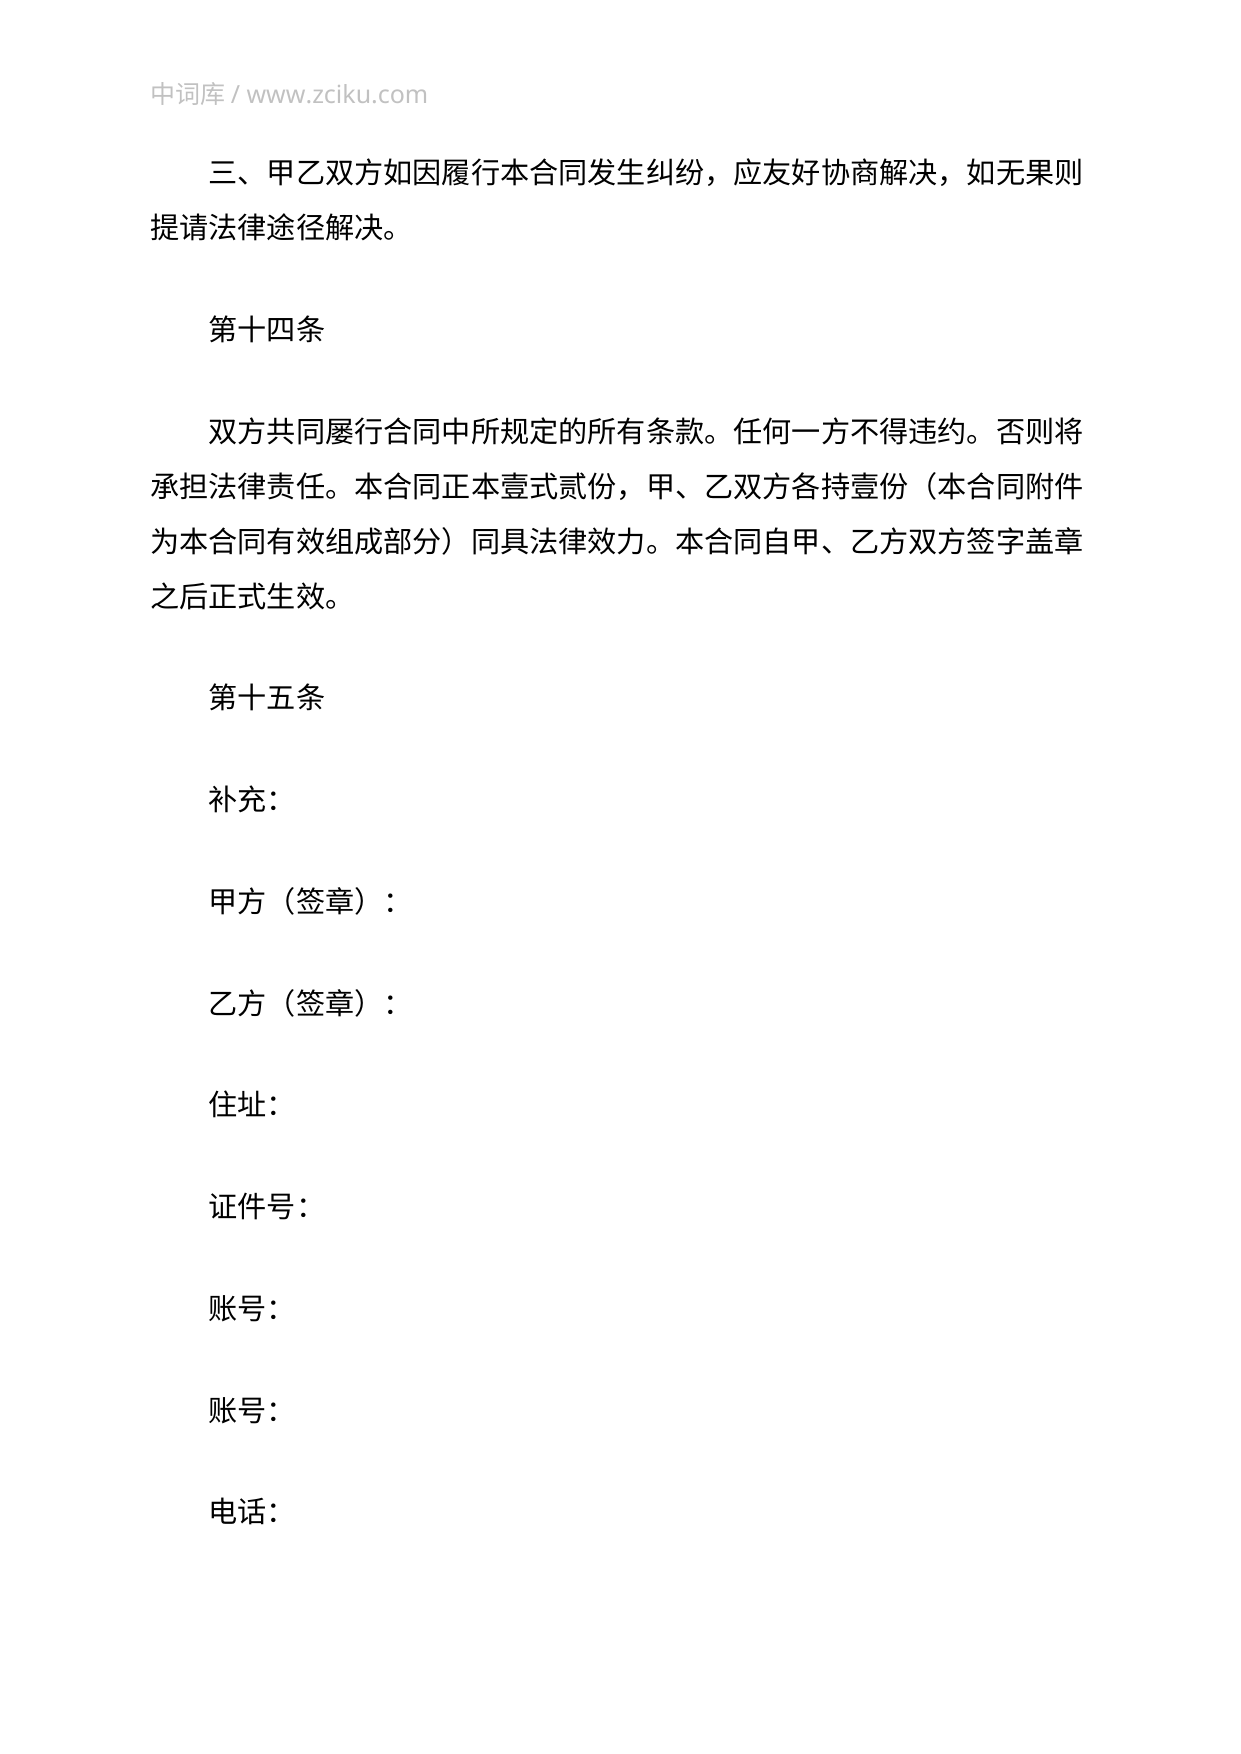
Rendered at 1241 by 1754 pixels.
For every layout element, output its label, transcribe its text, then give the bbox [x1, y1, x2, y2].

text 证件号： [150, 1184, 1090, 1226]
text 账号： [150, 1286, 1090, 1328]
text 第十四条 [150, 307, 1090, 349]
text 住址： [150, 1082, 1090, 1124]
text 补充： [150, 777, 1090, 819]
text 乙方（签章）： [150, 980, 1090, 1022]
text 三、甲乙双方如因履行本合同发生纠纷，应友好协商解决，如无果则提请法律途径解决。 [150, 150, 1090, 247]
text 甲方（签章）： [150, 878, 1090, 921]
text 双方共同屡行合同中所规定的所有条款。任何一方不得违约。否则将承担法律责任。本合同正本壹式贰份，甲、乙双方各持壹份（本合同附件为本合同有效组成部分）同具法律效力。本合同自甲、乙方双方签字盖章之后正式生效。 [150, 408, 1090, 615]
text 电话： [150, 1489, 1090, 1531]
text 账号： [150, 1387, 1090, 1429]
text 第十五条 [150, 675, 1090, 717]
